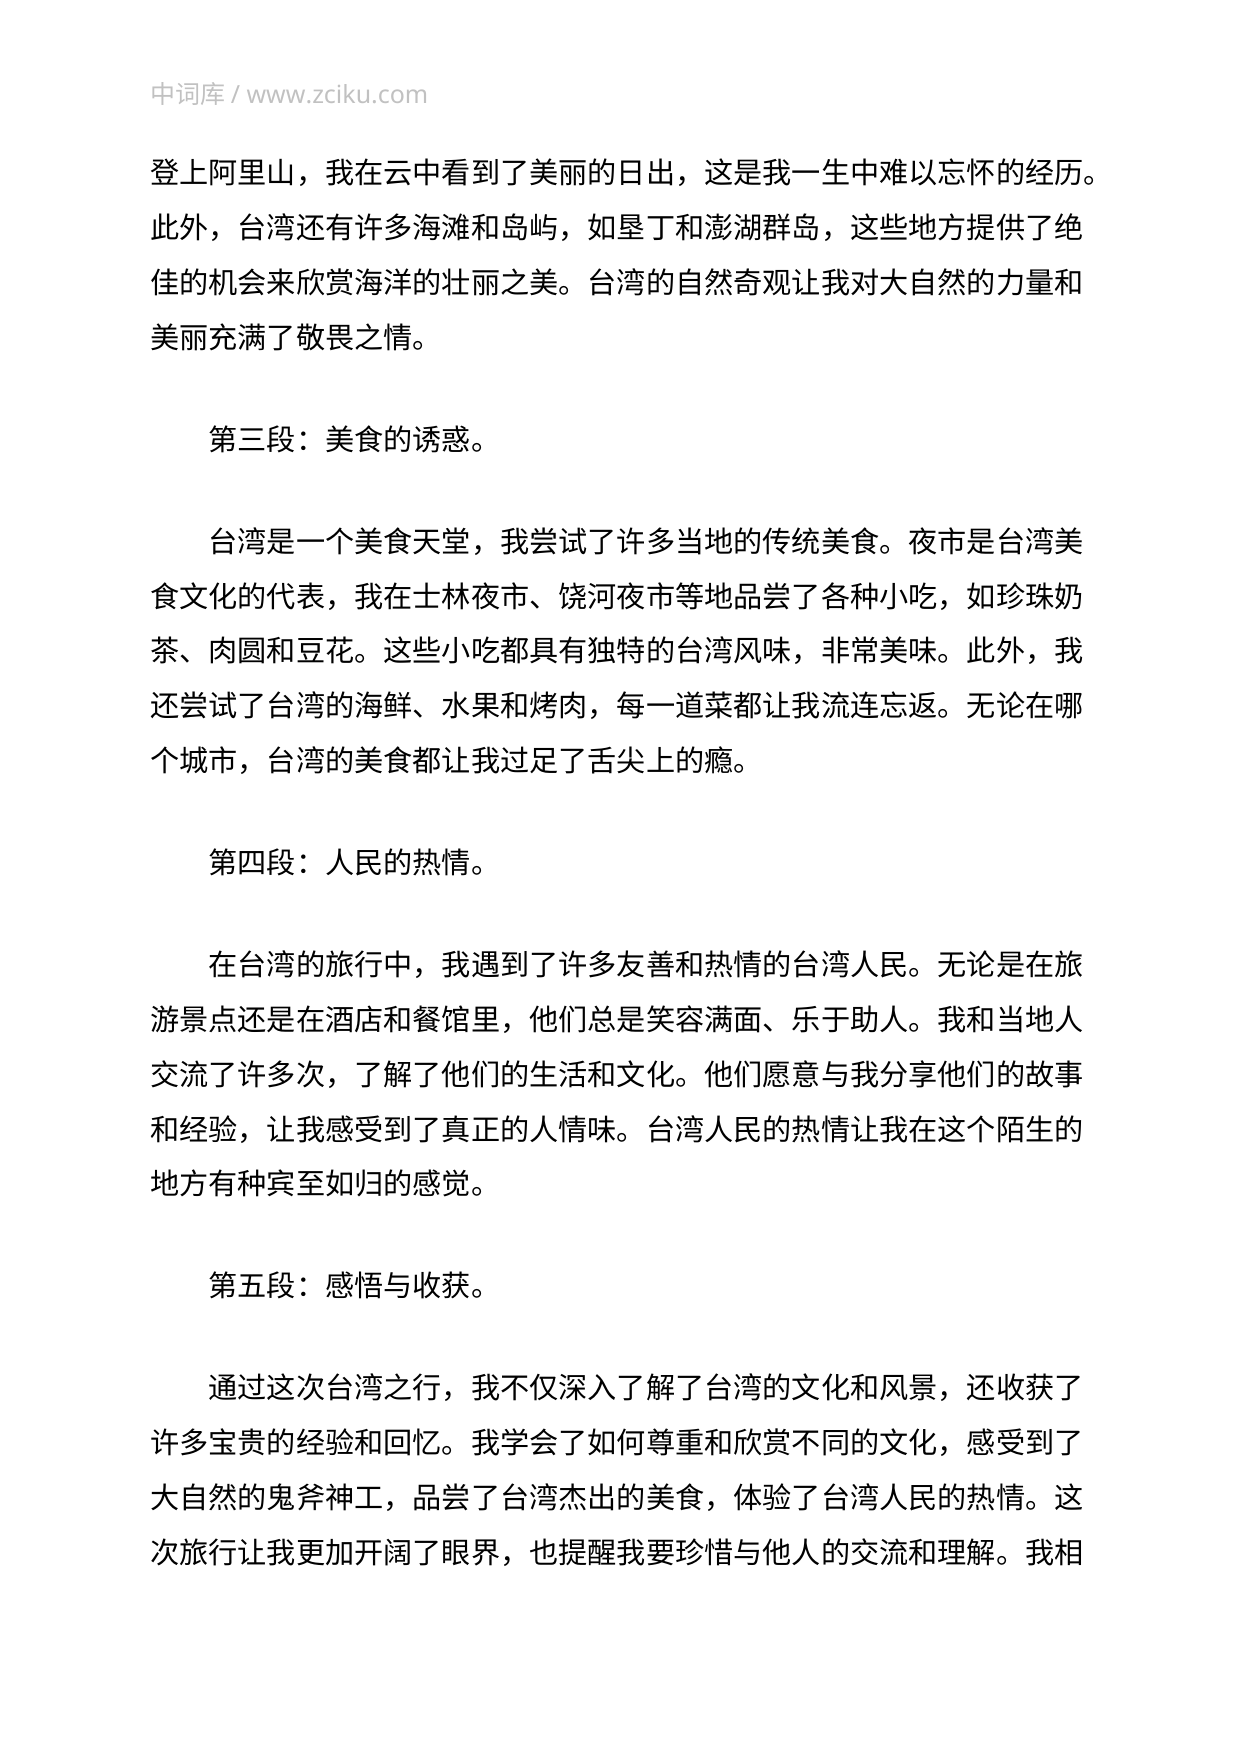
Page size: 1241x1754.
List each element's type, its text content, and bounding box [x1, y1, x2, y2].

text 第三段：美食的诱惑。 [150, 416, 1090, 459]
text 第四段：人民的热情。 [150, 839, 1090, 882]
text 第五段：感悟与收获。 [150, 1263, 1090, 1305]
text 台湾是一个美食天堂，我尝试了许多当地的传统美食。夜市是台湾美食文化的代表，我在士林夜市、饶河夜市等地品尝了各种小吃，如珍珠奶茶、肉圆和豆花。这些小吃都具有独特的台湾风味，非常美味。此外，我还尝试了台湾的海鲜、水果和烤肉，每一道菜都让我流连忘返。无论在哪个城市，台湾的美食都让我过足了舌尖上的瘾。 [150, 518, 1090, 780]
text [150, 150, 1090, 357]
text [150, 1364, 1090, 1571]
text 在台湾的旅行中，我遇到了许多友善和热情的台湾人民。无论是在旅游景点还是在酒店和餐馆里，他们总是笑容满面、乐于助人。我和当地人交流了许多次，了解了他们的生活和文化。他们愿意与我分享他们的故事和经验，让我感受到了真正的人情味。台湾人民的热情让我在这个陌生的地方有种宾至如归的感觉。 [150, 941, 1090, 1203]
